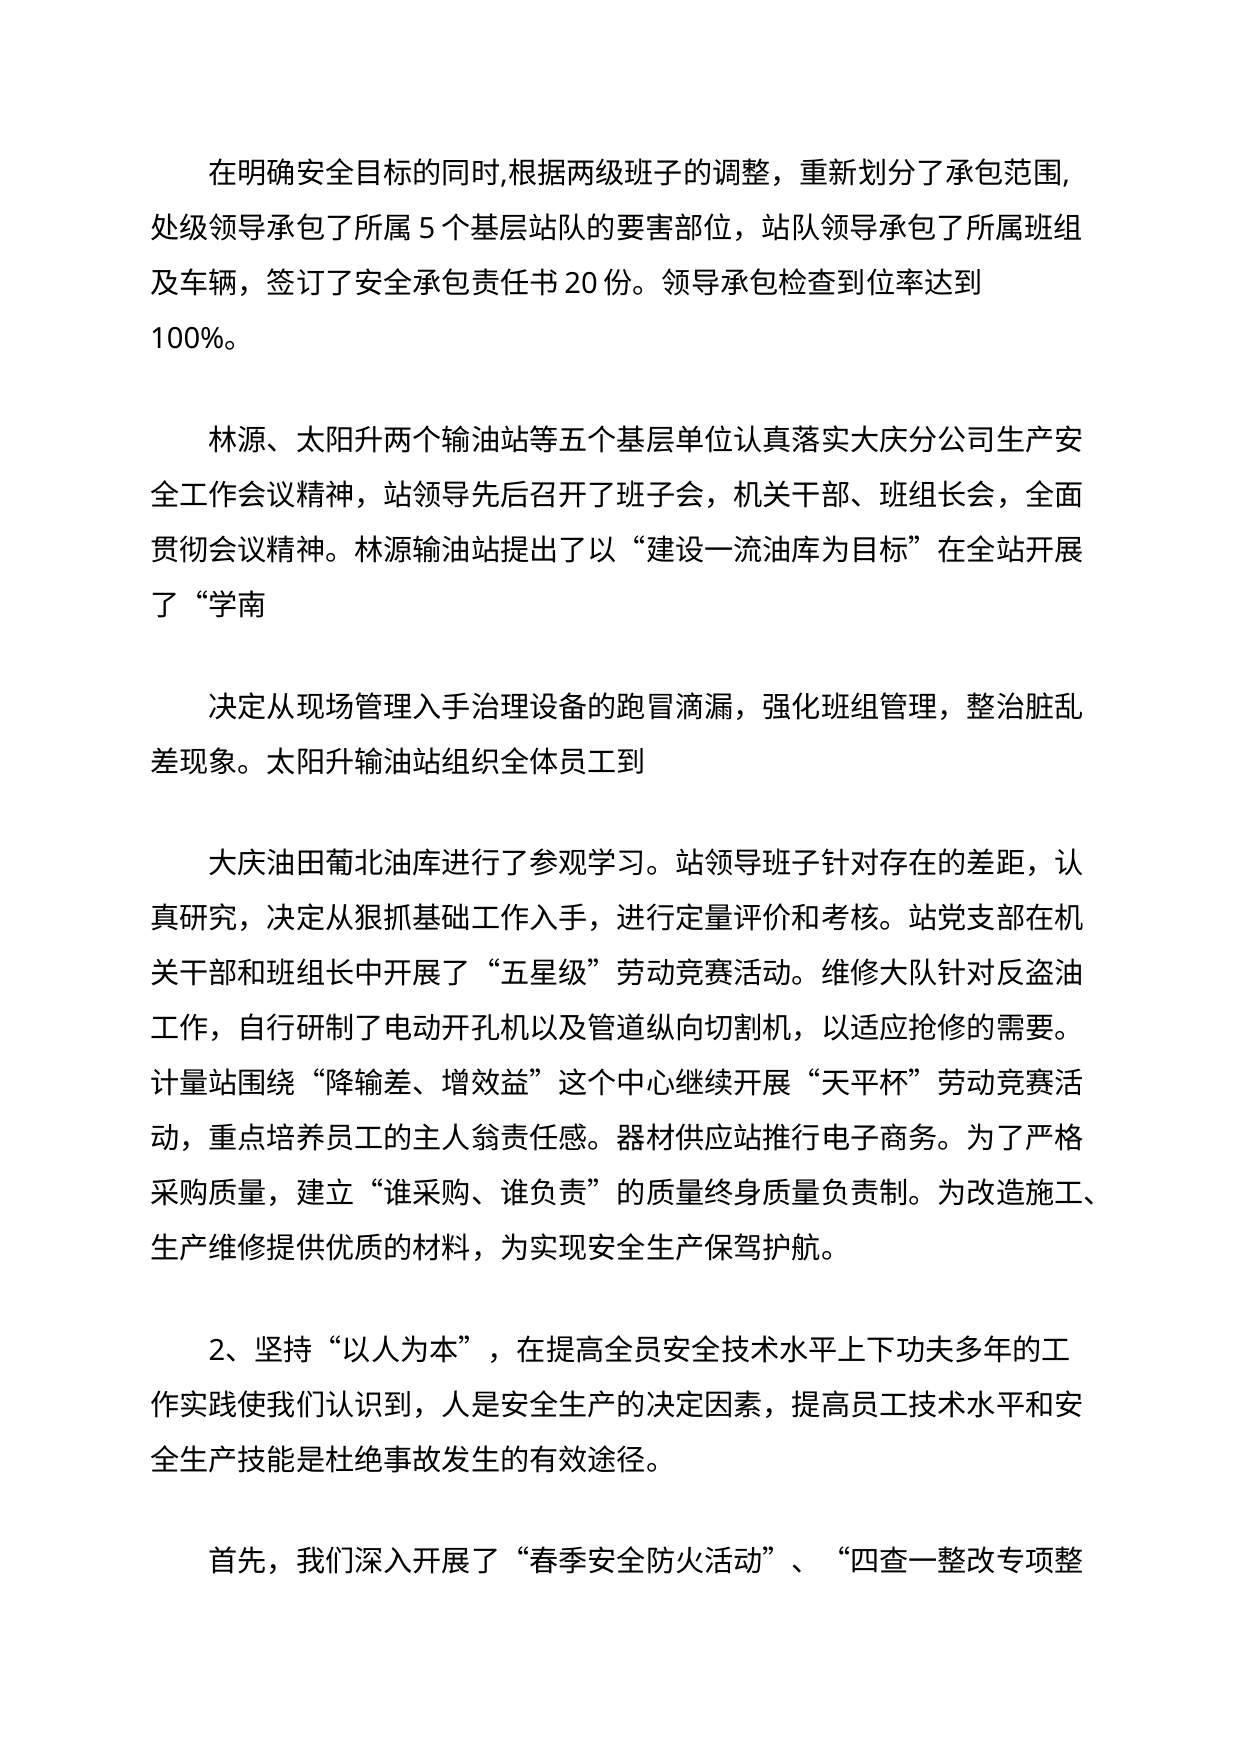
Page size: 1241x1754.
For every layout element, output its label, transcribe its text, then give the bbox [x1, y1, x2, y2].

text 在明确安全目标的同时,根据两级班子的调整，重新划分了承包范围,处级领导承包了所属5个基层站队的要害部位，站队领导承包了所属班组及车辆，签订了安全承包责任书20份。领导承包检查到位率达到100%。 [150, 150, 1090, 357]
text 2、坚持“以人为本”，在提高全员安全技术水平上下功夫多年的工作实践使我们认识到，人是安全生产的决定因素，提高员工技术水平和安全生产技能是杜绝事故发生的有效途径。 [150, 1326, 1090, 1478]
text 大庆油田葡北油库进行了参观学习。站领导班子针对存在的差距，认真研究，决定从狠抓基础工作入手，进行定量评价和考核。站党支部在机关干部和班组长中开展了“五星级”劳动竞赛活动。维修大队针对反盗油工作，自行研制了电动开孔机以及管道纵向切割机，以适应抢修的需要。计量站围绕“降输差、增效益”这个中心继续开展“天平杯”劳动竞赛活动，重点培养员工的主人翁责任感。器材供应站推行电子商务。为了严格采购质量，建立“谁采购、谁负责”的质量终身质量负责制。为改造施工、生产维修提供优质的材料，为实现安全生产保驾护航。 [150, 840, 1090, 1267]
text 林源、太阳升两个输油站等五个基层单位认真落实大庆分公司生产安全工作会议精神，站领导先后召开了班子会，机关干部、班组长会，全面贯彻会议精神。林源输油站提出了以“建设一流油库为目标”在全站开展了“学南 [150, 417, 1090, 624]
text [150, 1538, 1090, 1580]
text 决定从现场管理入手治理设备的跑冒滴漏，强化班组管理，整治脏乱差现象。太阳升输油站组织全体员工到 [150, 683, 1090, 781]
